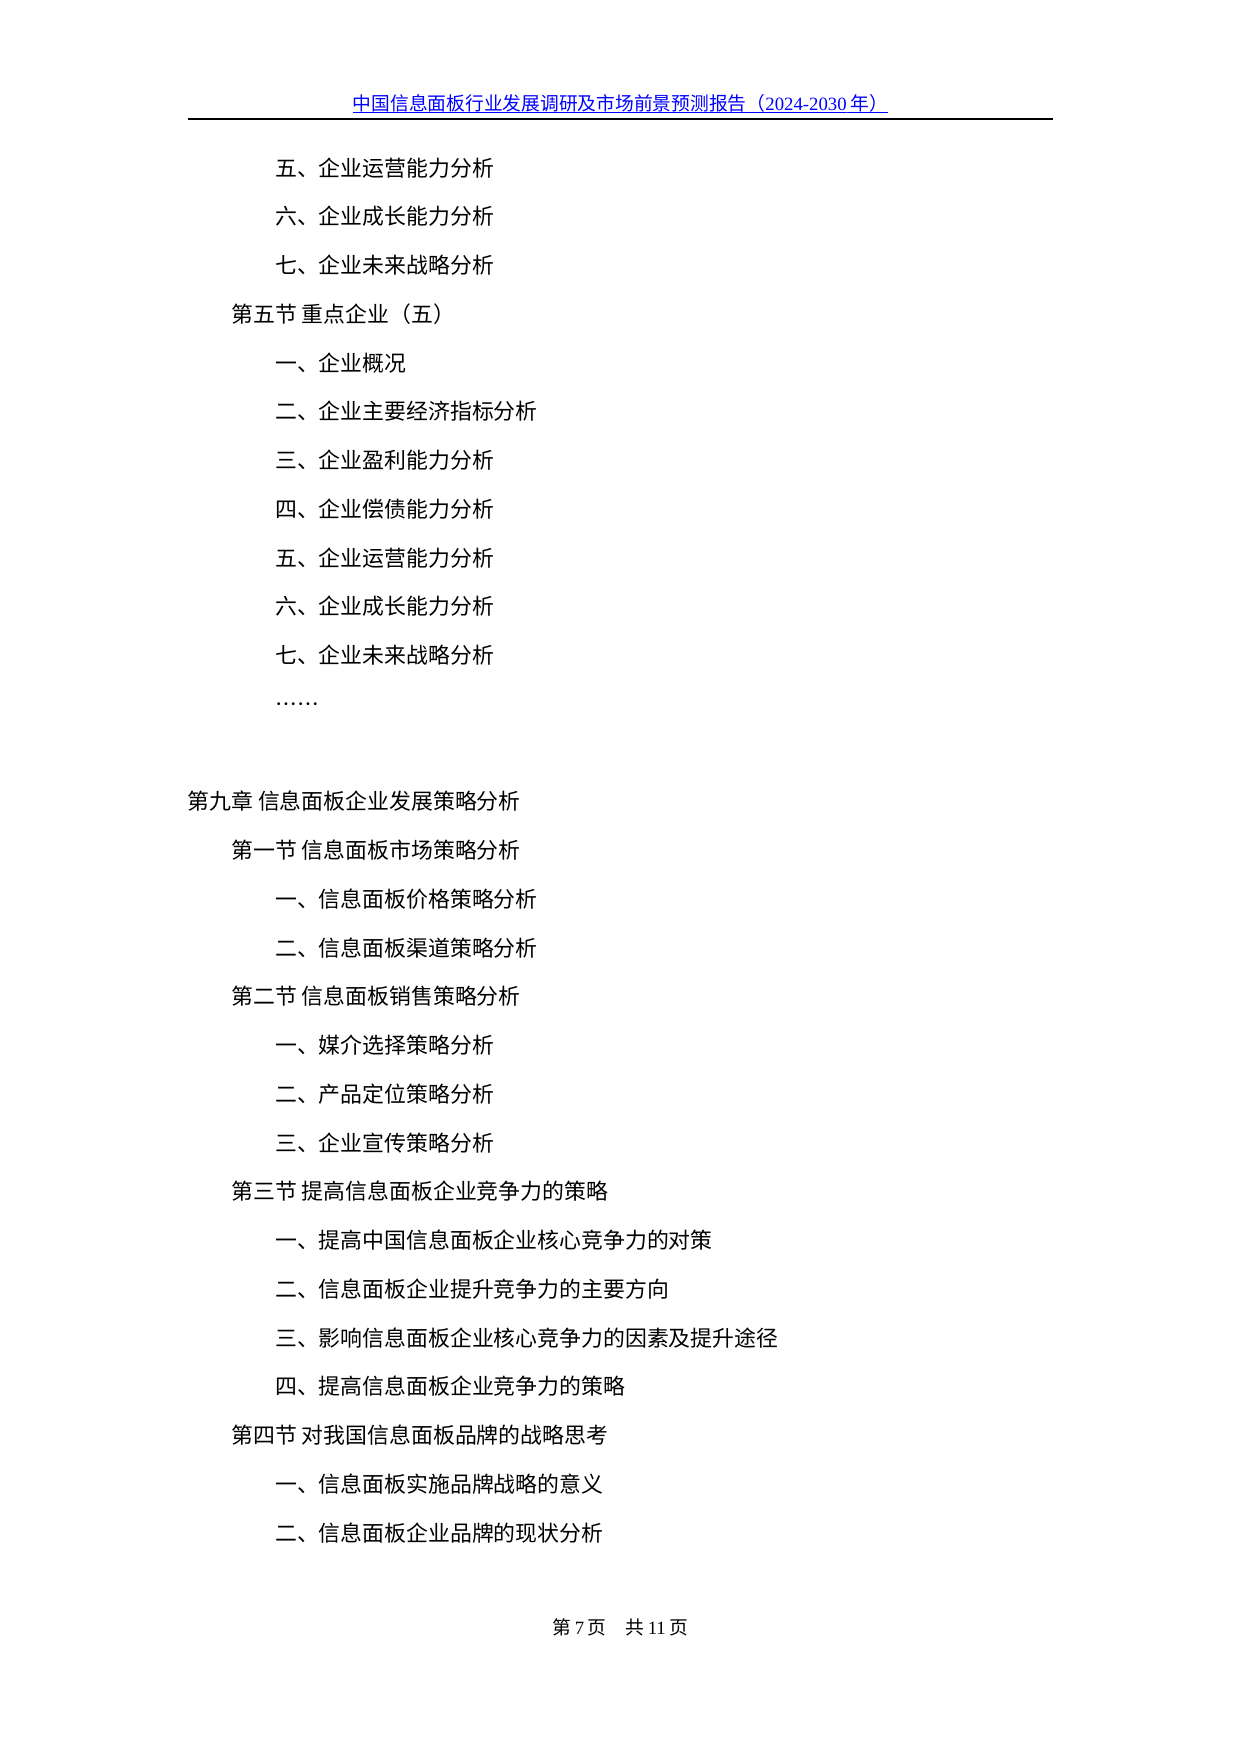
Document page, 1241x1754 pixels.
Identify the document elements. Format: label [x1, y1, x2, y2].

text [187, 150, 1053, 1548]
